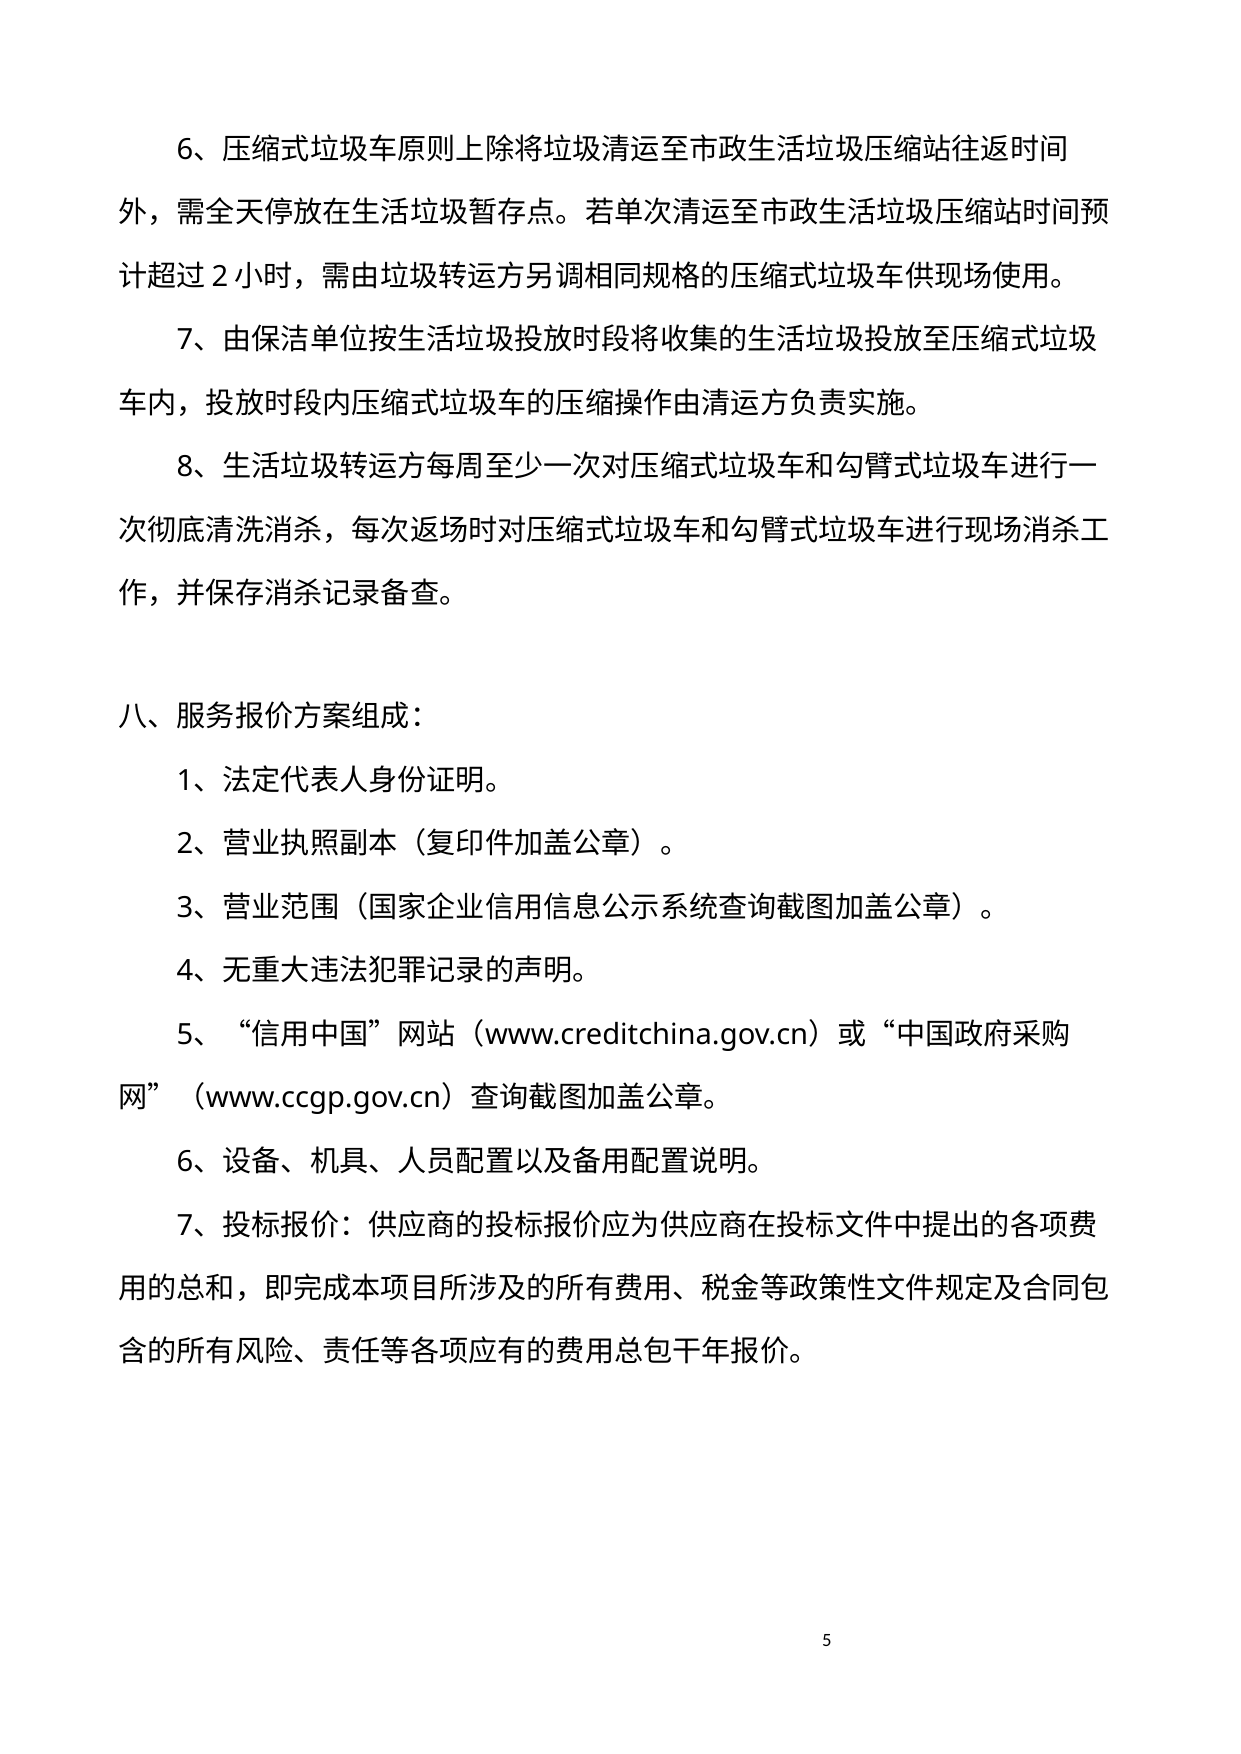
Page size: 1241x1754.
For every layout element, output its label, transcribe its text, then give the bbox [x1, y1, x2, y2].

text 2、营业执照副本（复印件加盖公章）。 [118, 820, 1122, 862]
text 5、“信用中国”网站（www.creditchina.gov.cn）或“中国政府采购网”（www.ccgp.gov.cn）查询截图加盖公章。 [118, 1010, 1122, 1116]
text 4、无重大违法犯罪记录的声明。 [118, 947, 1122, 989]
text 7、投标报价：供应商的投标报价应为供应商在投标文件中提出的各项费用的总和，即完成本项目所涉及的所有费用、税金等政策性文件规定及合同包含的所有风险、责任等各项应有的费用总包干年报价。 [118, 1201, 1122, 1370]
text 8、生活垃圾转运方每周至少一次对压缩式垃圾车和勾臂式垃圾车进行一次彻底清洗消杀，每次返场时对压缩式垃圾车和勾臂式垃圾车进行现场消杀工作，并保存消杀记录备查。 [118, 443, 1122, 612]
text 6、设备、机具、人员配置以及备用配置说明。 [118, 1137, 1122, 1180]
text 7、由保洁单位按生活垃圾投放时段将收集的生活垃圾投放至压缩式垃圾车内，投放时段内压缩式垃圾车的压缩操作由清运方负责实施。 [118, 316, 1122, 422]
text 6、压缩式垃圾车原则上除将垃圾清运至市政生活垃圾压缩站往返时间外，需全天停放在生活垃圾暂存点。若单次清运至市政生活垃圾压缩站时间预计超过2小时，需由垃圾转运方另调相同规格的压缩式垃圾车供现场使用。 [118, 125, 1122, 295]
text 八、服务报价方案组成： [118, 693, 1122, 735]
text 3、营业范围（国家企业信用信息公示系统查询截图加盖公章）。 [118, 883, 1122, 926]
text 1、法定代表人身份证明。 [118, 756, 1122, 799]
